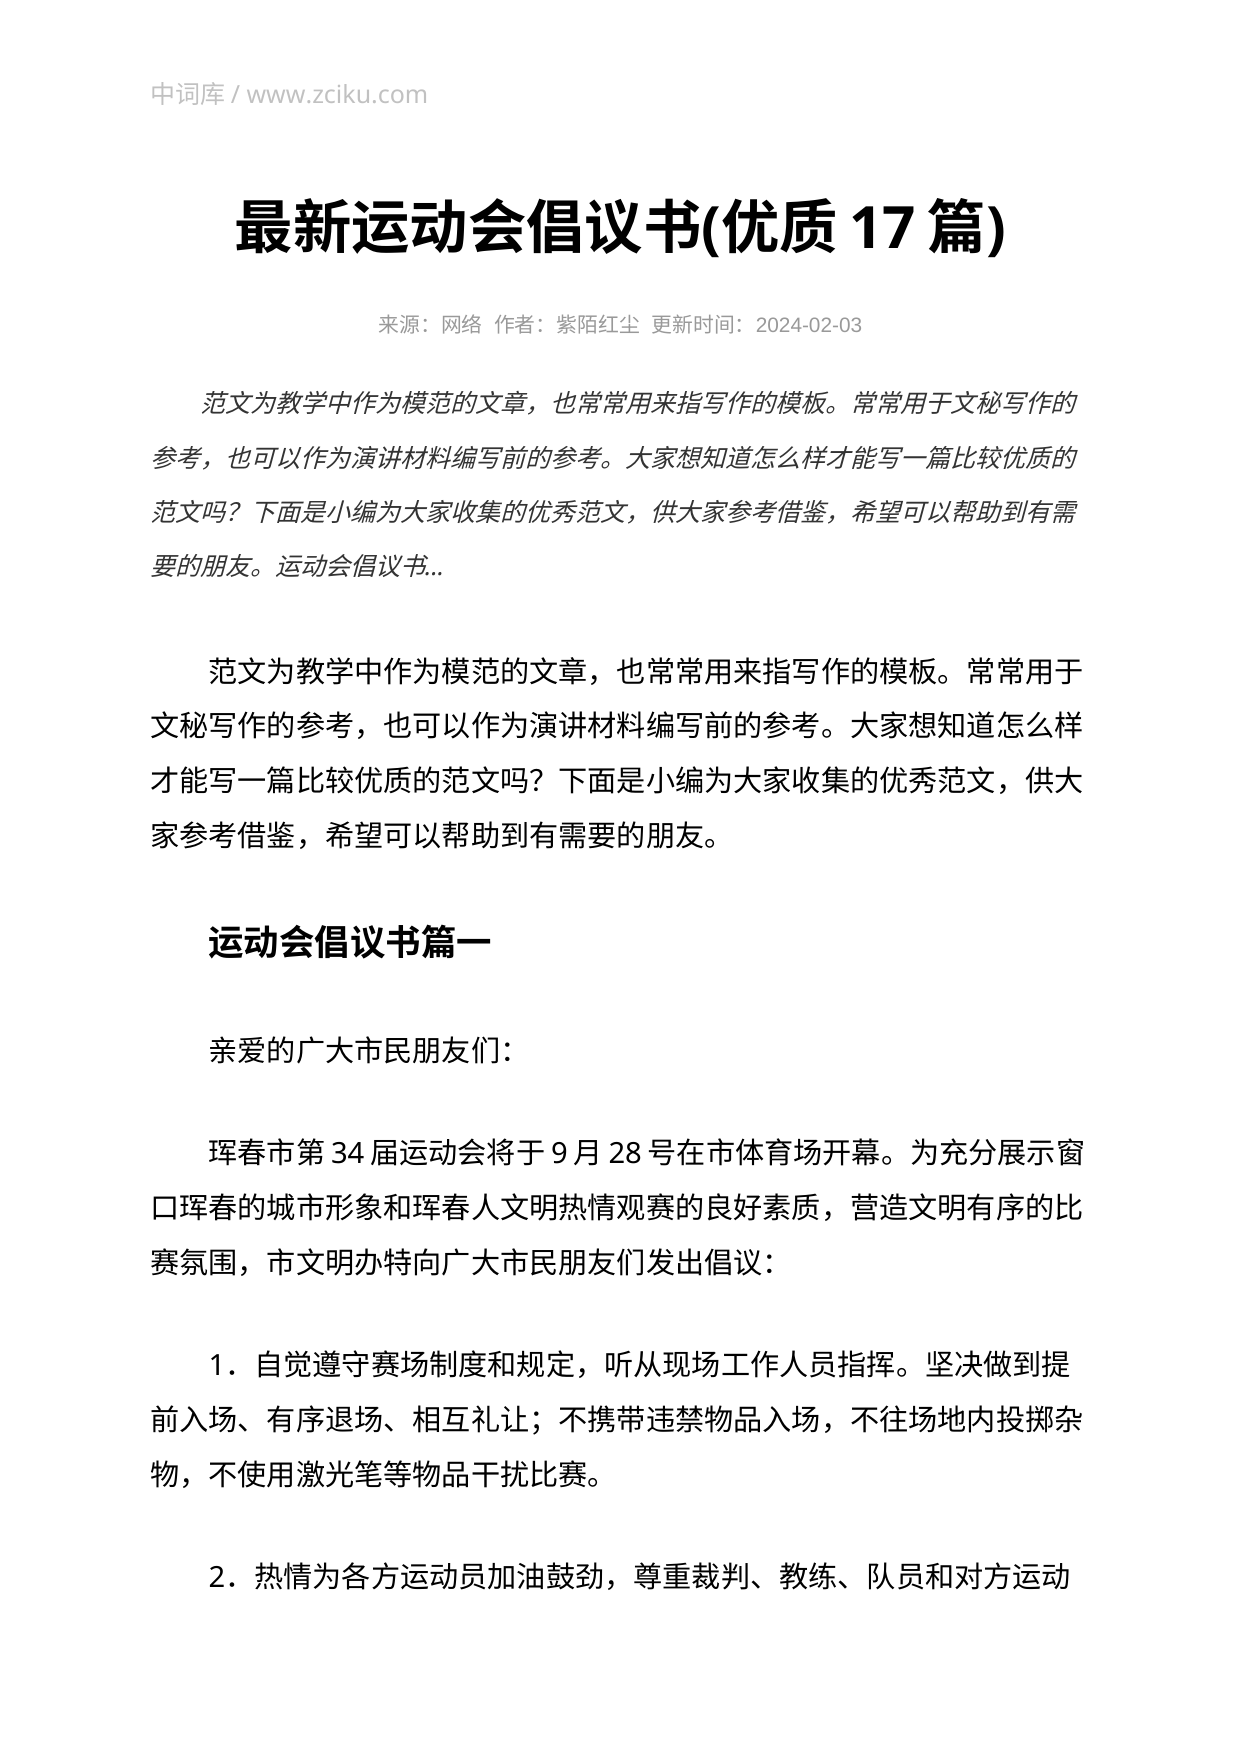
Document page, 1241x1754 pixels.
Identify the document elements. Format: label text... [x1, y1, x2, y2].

text 珲春市第34届运动会将于9月28号在市体育场开幕。为充分展示窗口珲春的城市形象和珲春人文明热情观赛的良好素质，营造文明有序的比赛氛围，市文明办特向广大市民朋友们发出倡议： [150, 1130, 1090, 1282]
text 亲爱的广大市民朋友们： [150, 1028, 1090, 1070]
subtitle 最新运动会倡议书(优质17篇) [150, 181, 1090, 266]
text 来源：网络 作者：紫陌红尘 更新时间：2024-02-03 [150, 313, 1090, 337]
text 1．自觉遵守赛场制度和规定，听从现场工作人员指挥。坚决做到提前入场、有序退场、相互礼让；不携带违禁物品入场，不往场地内投掷杂物，不使用激光笔等物品干扰比赛。 [150, 1341, 1090, 1494]
text 范文为教学中作为模范的文章，也常常用来指写作的模板。常常用于文秘写作的参考，也可以作为演讲材料编写前的参考。大家想知道怎么样才能写一篇比较优质的范文吗？下面是小编为大家收集的优秀范文，供大家参考借鉴，希望可以帮助到有需要的朋友。 [150, 648, 1090, 855]
text 范文为教学中作为模范的文章，也常常用来指写作的模板。常常用于文秘写作的参考，也可以作为演讲材料编写前的参考。大家想知道怎么样才能写一篇比较优质的范文吗？下面是小编为大家收集的优秀范文，供大家参考借鉴，希望可以帮助到有需要的朋友。运动会倡议书... [150, 384, 1090, 583]
text 运动会倡议书篇一 [150, 914, 1090, 966]
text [150, 1553, 1090, 1596]
